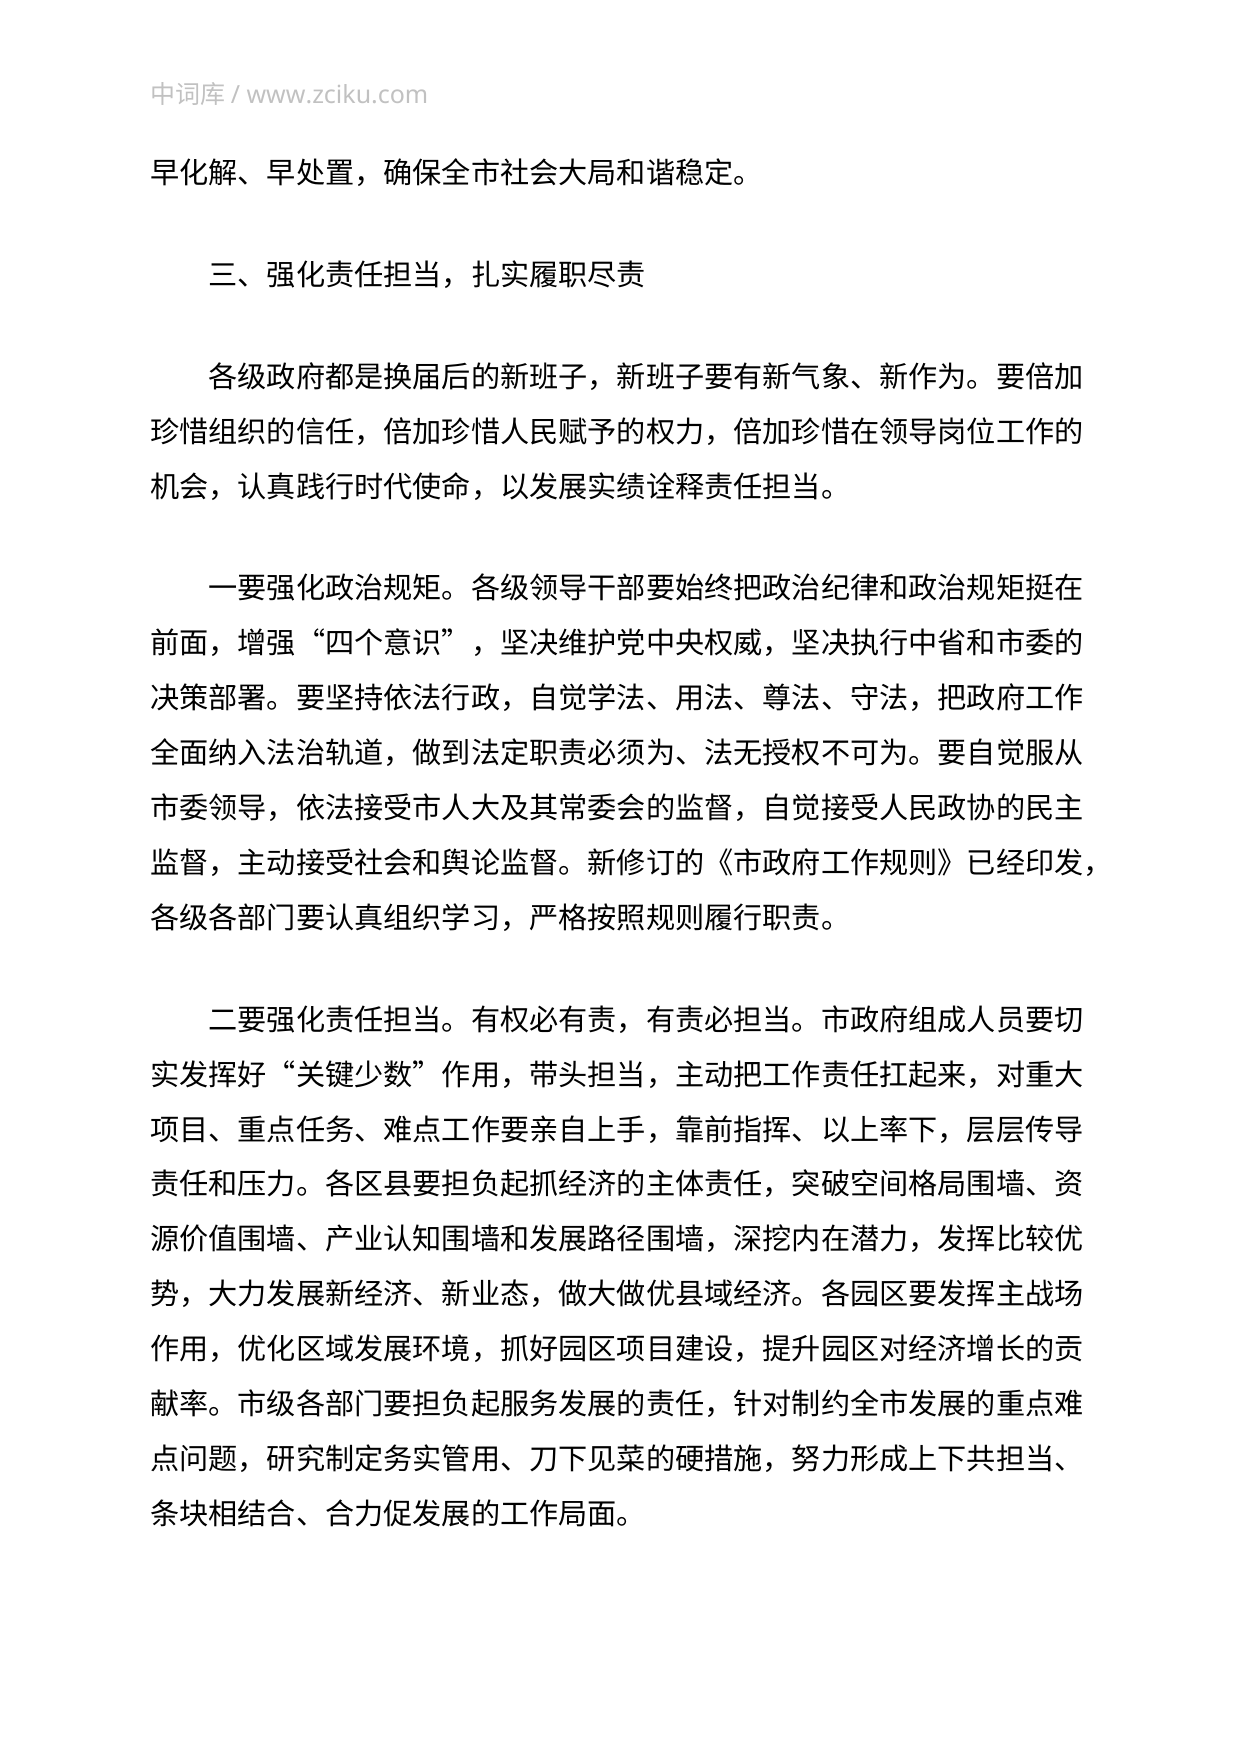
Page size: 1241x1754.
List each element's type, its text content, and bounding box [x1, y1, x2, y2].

text 三、强化责任担当，扎实履职尽责 [150, 252, 1090, 294]
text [150, 150, 1090, 192]
text 二要强化责任担当。有权必有责，有责必担当。市政府组成人员要切实发挥好“关键少数”作用，带头担当，主动把工作责任扛起来，对重大项目、重点任务、难点工作要亲自上手，靠前指挥、以上率下，层层传导责任和压力。各区县要担负起抓经济的主体责任，突破空间格局围墙、资源价值围墙、产业认知围墙和发展路径围墙，深挖内在潜力，发挥比较优势，大力发展新经济、新业态，做大做优县域经济。各园区要发挥主战场作用，优化区域发展环境，抓好园区项目建设，提升园区对经济增长的贡献率。市级各部门要担负起服务发展的责任，针对制约全市发展的重点难点问题，研究制定务实管用、刀下见菜的硬措施，努力形成上下共担当、条块相结合、合力促发展的工作局面。 [150, 996, 1090, 1533]
text 各级政府都是换届后的新班子，新班子要有新气象、新作为。要倍加珍惜组织的信任，倍加珍惜人民赋予的权力，倍加珍惜在领导岗位工作的机会，认真践行时代使命，以发展实绩诠释责任担当。 [150, 353, 1090, 506]
text 一要强化政治规矩。各级领导干部要始终把政治纪律和政治规矩挺在前面，增强“四个意识”，坚决维护党中央权威，坚决执行中省和市委的决策部署。要坚持依法行政，自觉学法、用法、尊法、守法，把政府工作全面纳入法治轨道，做到法定职责必须为、法无授权不可为。要自觉服从市委领导，依法接受市人大及其常委会的监督，自觉接受人民政协的民主监督，主动接受社会和舆论监督。新修订的《市政府工作规则》已经印发，各级各部门要认真组织学习，严格按照规则履行职责。 [150, 565, 1090, 937]
